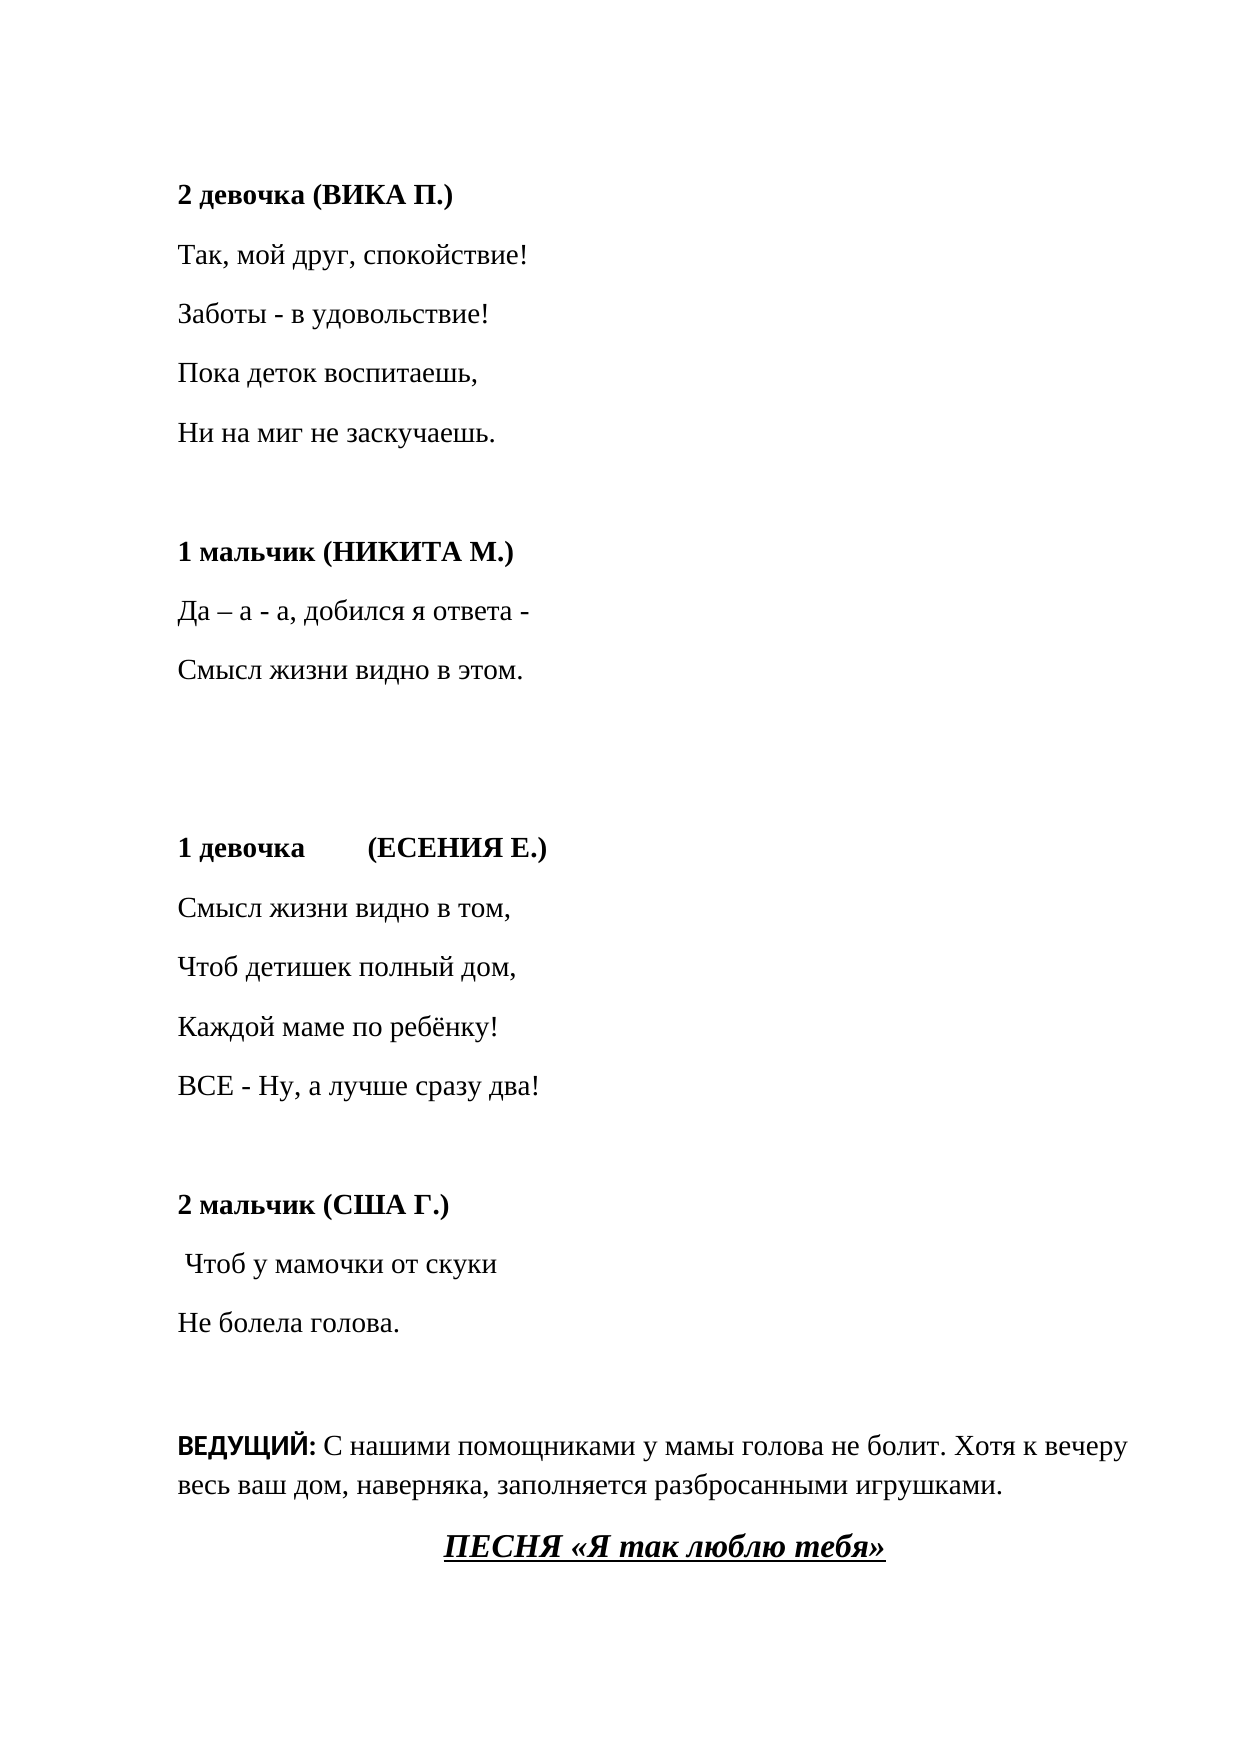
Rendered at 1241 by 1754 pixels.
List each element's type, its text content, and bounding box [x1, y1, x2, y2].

text 1 мальчик (НИКИТА М.) [177, 534, 1152, 567]
text Не болела голова. [177, 1306, 1152, 1339]
text Так, мой друг, спокойствие! [177, 237, 1152, 270]
text ВСЕ - Ну, а лучше сразу два! [177, 1068, 1152, 1102]
text Ни на миг не заскучаешь. [177, 415, 1152, 448]
text Смысл жизни видно в том, [177, 890, 1152, 923]
text 2 девочка (ВИКА П.) [177, 177, 1152, 211]
text Да – а - а, добился я ответа - [177, 593, 1152, 627]
text Пока деток воспитаешь, [177, 356, 1152, 389]
text 2 мальчик (США Г.) [177, 1187, 1152, 1220]
text Заботы - в удовольствие! [177, 296, 1152, 330]
text Смысл жизни видно в этом. [177, 652, 1152, 686]
text ПЕСНЯ «Я так люблю тебя» [177, 1527, 1152, 1565]
text Чтоб у мамочки от скуки [177, 1246, 1152, 1280]
text ВЕДУЩИЙ: С нашими помощниками у мамы голова не болит. Хотя к вечеру весь ваш дом, наверняка, заполняется разбросанными игрушками. [177, 1427, 1152, 1501]
text Каждой маме по ребёнку! [177, 1009, 1152, 1042]
text Чтоб детишек полный дом, [177, 949, 1152, 983]
text 1 девочка (ЕСЕНИЯ Е.) [177, 831, 1152, 864]
